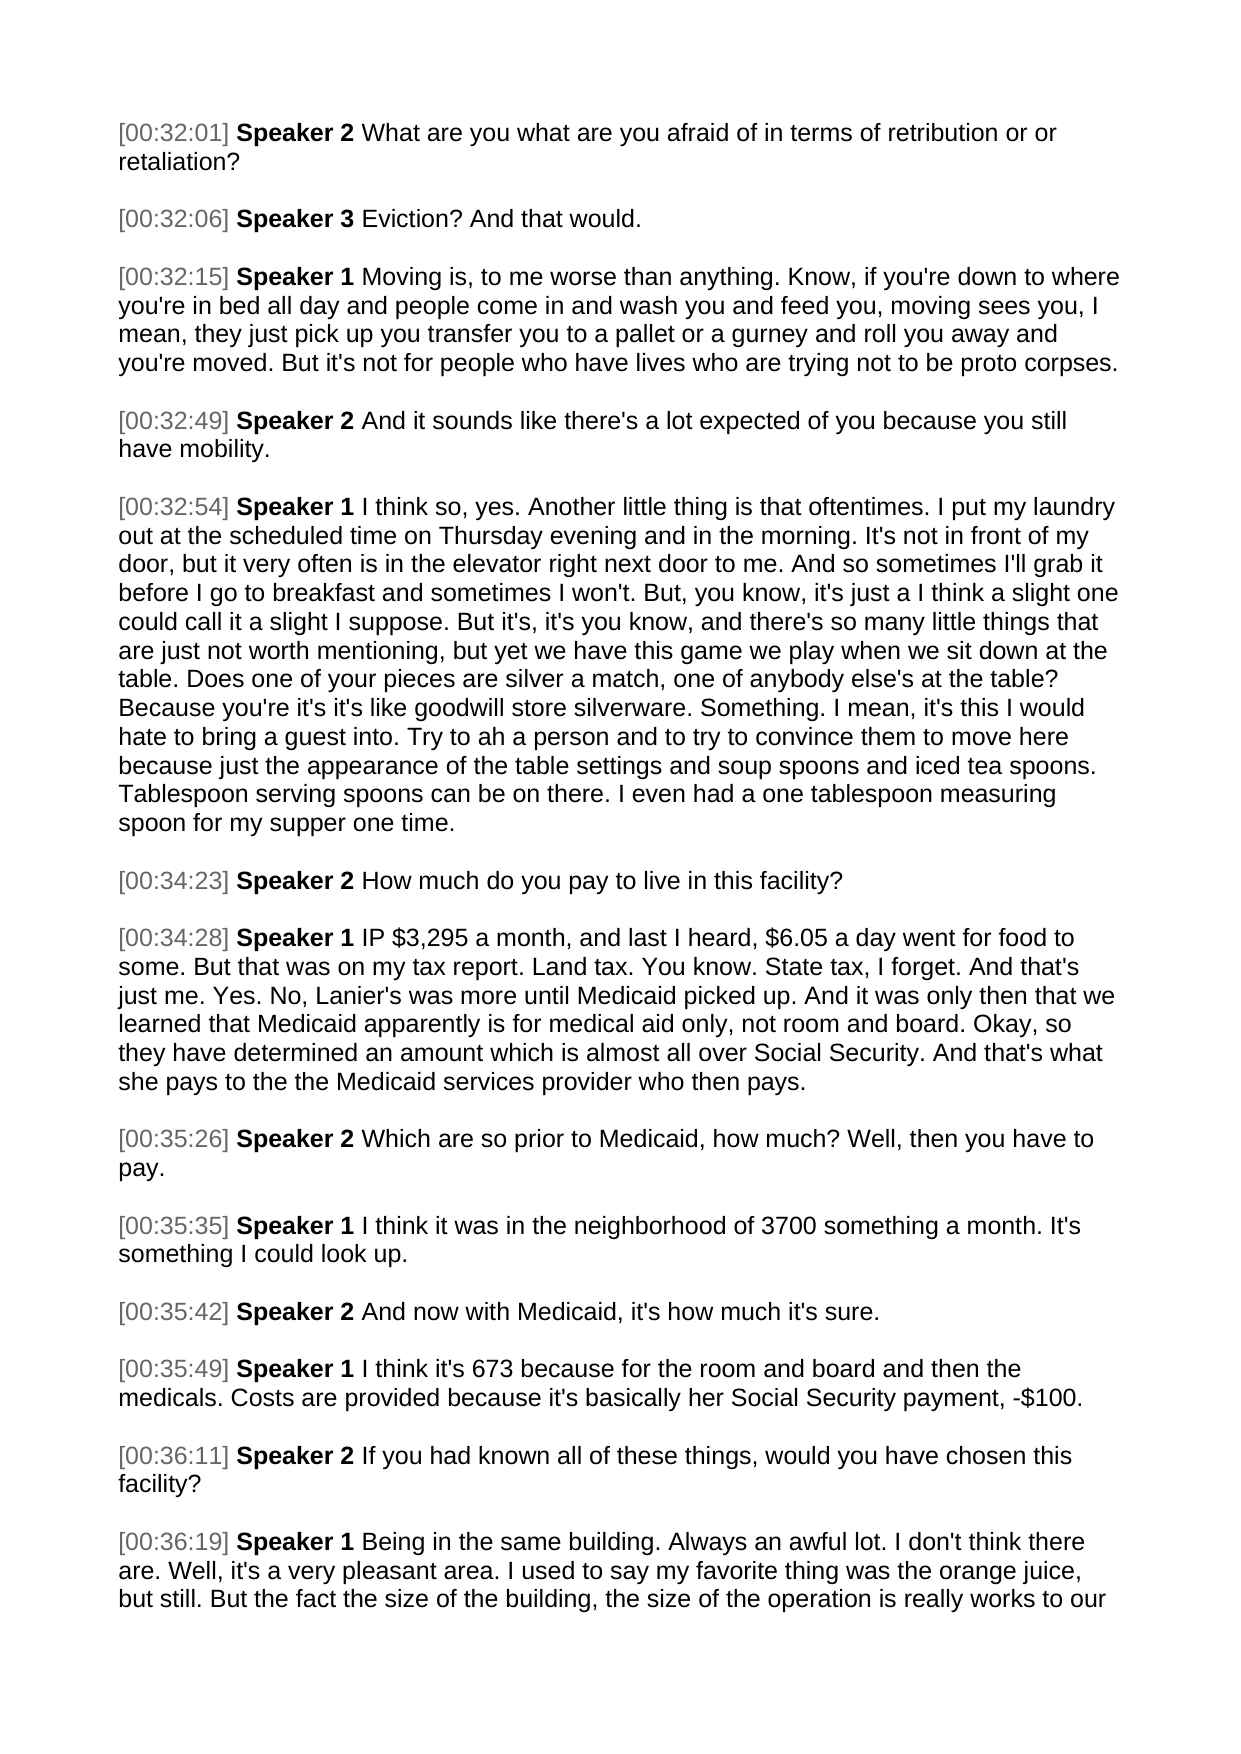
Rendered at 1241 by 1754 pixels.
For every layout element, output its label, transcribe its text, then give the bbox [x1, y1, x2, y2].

text [00:35:49] Speaker 1 I think it's 673 because for the room and board and then the medicals. Costs are provided because it's basically her Social Security payment, -$100. [118, 1354, 1122, 1412]
text [00:35:35] Speaker 1 I think it was in the neighborhood of 3700 something a month. It's something I could look up. [118, 1211, 1122, 1268]
text [00:32:54] Speaker 1 I think so, yes. Another little thing is that oftentimes. I put my laundry out at the scheduled time on Thursday evening and in the morning. It's not in front of my door, but it very often is in the elevator right next door to me. And so sometimes I'll grab it before I go to breakfast and sometimes I won't. But, you know, it's just a I think a slight one could call it a slight I suppose. But it's, it's you know, and there's so many little things that are just not worth mentioning, but yet we have this game we play when we sit down at the table. Does one of your pieces are silver a match, one of anybody else's at the table? Because you're it's it's like goodwill store silverware. Something. I mean, it's this I would hate to bring a guest into. Try to ah a person and to try to convince them to move here because just the appearance of the table settings and soup spoons and iced tea spoons. Tablespoon serving spoons can be on there. I even had a one tablespoon measuring spoon for my supper one time. [118, 492, 1122, 837]
text [00:32:15] Speaker 1 Moving is, to me worse than anything. Know, if you're down to where you're in bed all day and people come in and wash you and feed you, moving sees you, I mean, they just pick up you transfer you to a pallet or a gurney and roll you away and you're moved. But it's not for people who have lives who are trying not to be proto corpses. [118, 262, 1122, 377]
text [00:35:26] Speaker 2 Which are so prior to Medicaid, how much? Well, then you have to pay. [118, 1124, 1122, 1182]
text [00:32:06] Speaker 3 Eviction? And that would. [118, 204, 1122, 233]
text [00:34:23] Speaker 2 How much do you pay to live in this facility? [118, 866, 1122, 894]
text [00:32:49] Speaker 2 And it sounds like there's a lot expected of you because you still have mobility. [118, 406, 1122, 463]
text [00:34:28] Speaker 1 IP $3,295 a month, and last I heard, $6.05 a day went for food to some. But that was on my tax report. Land tax. You know. State tax, I forget. And that's just me. Yes. No, Lanier's was more until Medicaid picked up. And it was only then that we learned that Medicaid apparently is for medical aid only, not room and board. Okay, so they have determined an amount which is almost all over Social Security. And that's what she pays to the the Medicaid services provider who then pays. [118, 923, 1122, 1096]
text [00:36:11] Speaker 2 If you had known all of these things, would you have chosen this facility? [118, 1441, 1122, 1498]
text [00:32:01] Speaker 2 What are you what are you afraid of in terms of retribution or or retaliation? [118, 118, 1122, 176]
text [00:35:42] Speaker 2 And now with Medicaid, it's how much it's sure. [118, 1297, 1122, 1326]
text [118, 1527, 1122, 1613]
